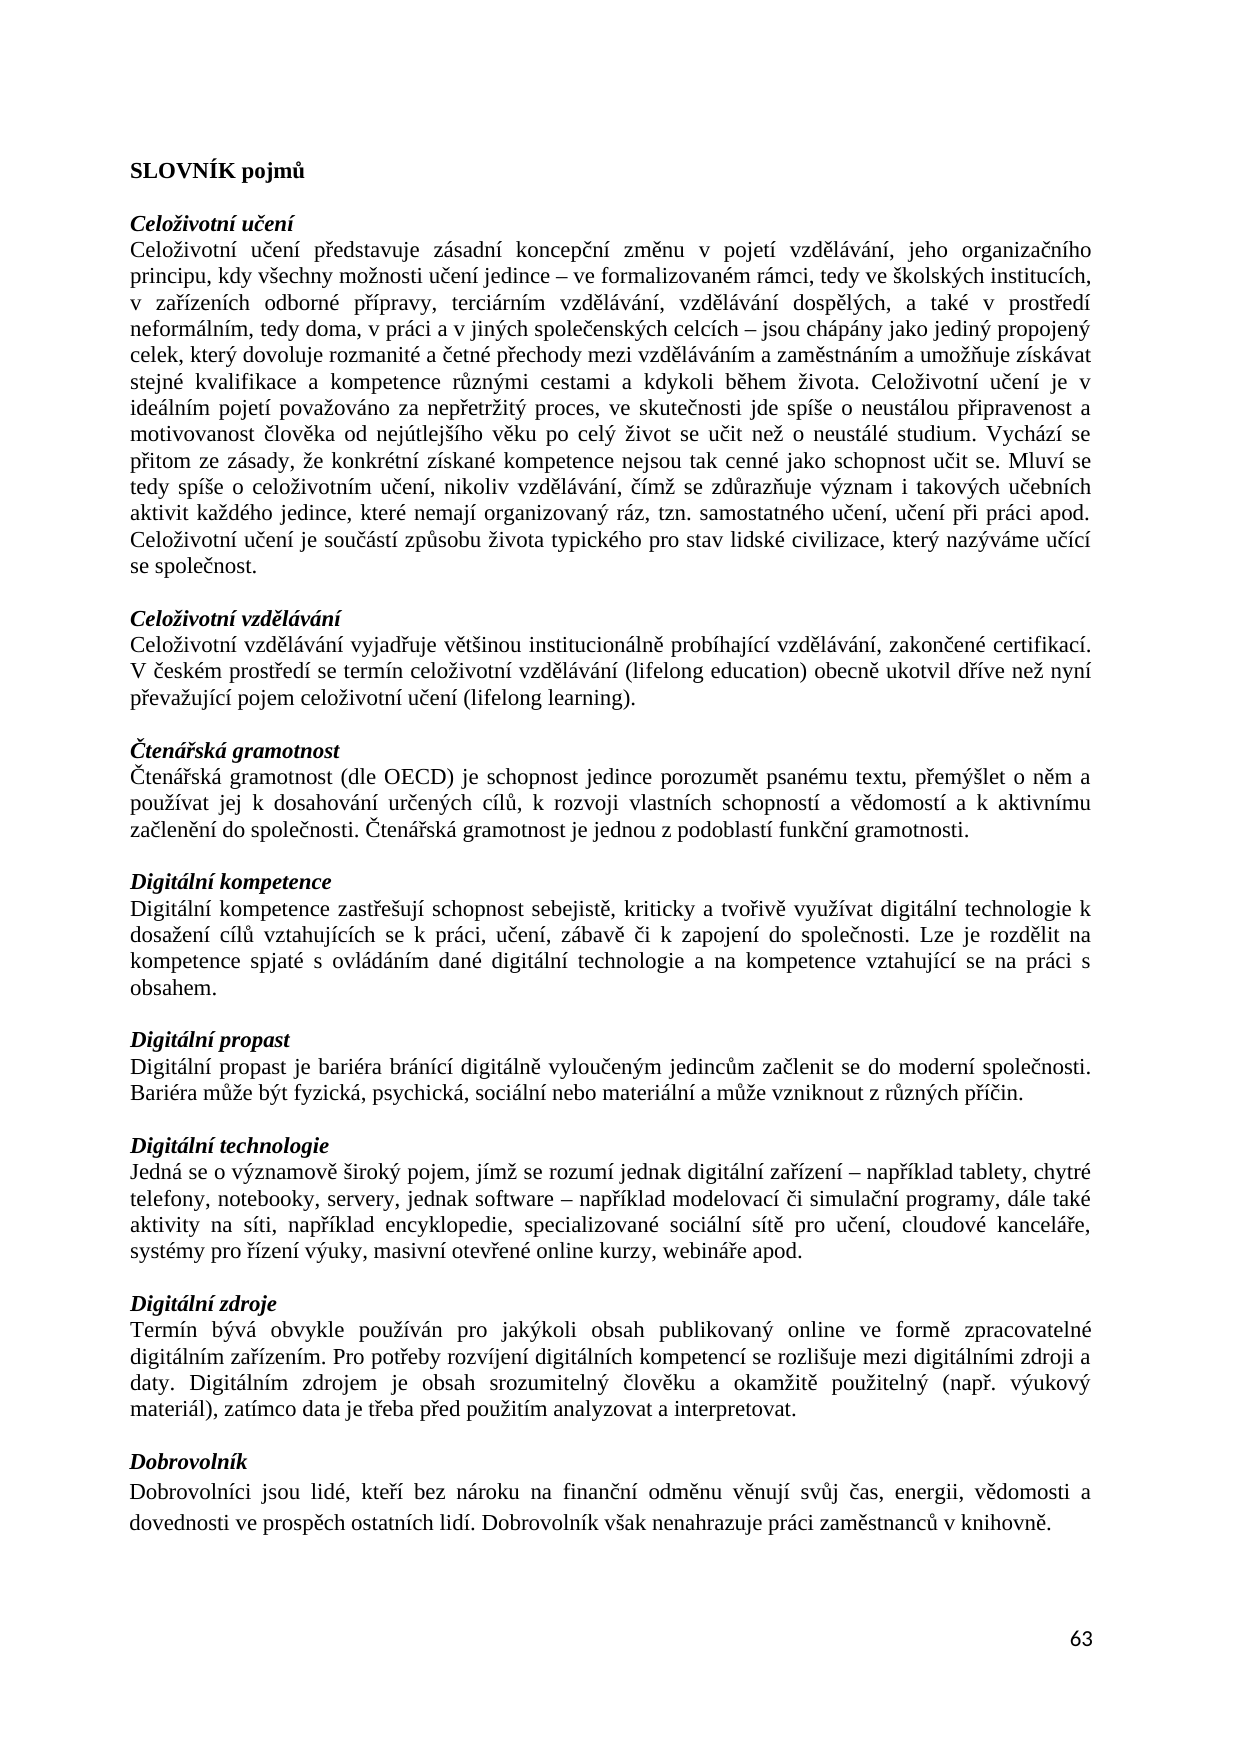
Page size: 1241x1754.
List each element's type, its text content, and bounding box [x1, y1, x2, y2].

text Digitální kompetence zastřešují schopnost sebejistě, kriticky a tvořivě využívat digitální technologie k dosažení cílů vztahujících se k práci, učení, zábavě či k zapojení do společnosti. Lze je rozdělit na kompetence spjaté s ovládáním dané digitální technologie a na kompetence vztahující se na práci s obsahem. [130, 895, 1093, 1000]
text Dobrovolníci jsou lidé, kteří bez nároku na finanční odměnu věnují svůj čas, energii, vědomosti a dovednosti ve prospěch ostatních lidí. Dobrovolník však nenahrazuje práci zaměstnanců v knihovně. [129, 1478, 1093, 1535]
text Celoživotní vzdělávání vyjadřuje většinou institucionálně probíhající vzdělávání, zakončené certifikací. V českém prostředí se termín celoživotní vzdělávání (lifelong education) obecně ukotvil dříve než nyní převažující pojem celoživotní učení (lifelong learning). [130, 631, 1093, 710]
text Celoživotní učení představuje zásadní koncepční změnu v pojetí vzdělávání, jeho organizačního principu, kdy všechny možnosti učení jedince – ve formalizovaném rámci, tedy ve školských institucích, v zařízeních odborné přípravy, terciárním vzdělávání, vzdělávání dospělých, a také v prostředí neformálním, tedy doma, v práci a v jiných společenských celcích – jsou chápány jako jediný propojený celek, který dovoluje rozmanité a četné přechody mezi vzděláváním a zaměstnáním a umožňuje získávat stejné kvalifikace a kompetence různými cestami a kdykoli během života. Celoživotní učení je v ideálním pojetí považováno za nepřetržitý proces, ve skutečnosti jde spíše o neustálou připravenost a motivovanost člověka od nejútlejšího věku po celý život se učit než o neustálé studium. Vychází se přitom ze zásady, že konkrétní získané kompetence nejsou tak cenné jako schopnost učit se. Mluví se tedy spíše o celoživotním učení, nikoliv vzdělávání, čímž se zdůrazňuje význam i takových učebních aktivit každého jedince, které nemají organizovaný ráz, tzn. samostatného učení, učení při práci apod. Celoživotní učení je součástí způsobu života typického pro stav lidské civilizace, který nazýváme učící se společnost. [130, 236, 1093, 578]
text SLOVNÍK pojmů [56, 157, 1093, 183]
text Digitální technologie [130, 1132, 1093, 1158]
text Čtenářská gramotnost (dle OECD) je schopnost jedince porozumět psanému textu, přemýšlet o něm a používat jej k dosahování určených cílů, k rozvoji vlastních schopností a vědomostí a k aktivnímu začlenění do společnosti. Čtenářská gramotnost je jednou z podoblastí funkční gramotnosti. [130, 763, 1093, 842]
text Digitální propast [130, 1027, 1093, 1053]
text Digitální kompetence [130, 868, 1093, 895]
text Jedná se o významově široký pojem, jímž se rozumí jednak digitální zařízení – například tablety, chytré telefony, notebooky, servery, jednak software – například modelovací či simulační programy, dále také aktivity na síti, například encyklopedie, specializované sociální sítě pro učení, cloudové kanceláře, systémy pro řízení výuky, masivní otevřené online kurzy, webináře apod. [130, 1158, 1093, 1264]
text Digitální propast je bariéra bránící digitálně vyloučeným jedincům začlenit se do moderní společnosti. Bariéra může být fyzická, psychická, sociální nebo materiální a může vzniknout z různých příčin. [130, 1053, 1093, 1106]
text Celoživotní učení [130, 209, 1093, 236]
text Čtenářská gramotnost [130, 737, 1093, 763]
text Celoživotní vzdělávání [130, 605, 1093, 631]
text Digitální zdroje [130, 1290, 1093, 1316]
text Termín bývá obvykle používán pro jakýkoli obsah publikovaný online ve formě zpracovatelné digitálním zařízením. Pro potřeby rozvíjení digitálních kompetencí se rozlišuje mezi digitálními zdroji a daty. Digitálním zdrojem je obsah srozumitelný člověku a okamžitě použitelný (např. výukový materiál), zatímco data je třeba před použitím analyzovat a interpretovat. [130, 1316, 1093, 1422]
text Dobrovolník [129, 1448, 1093, 1474]
